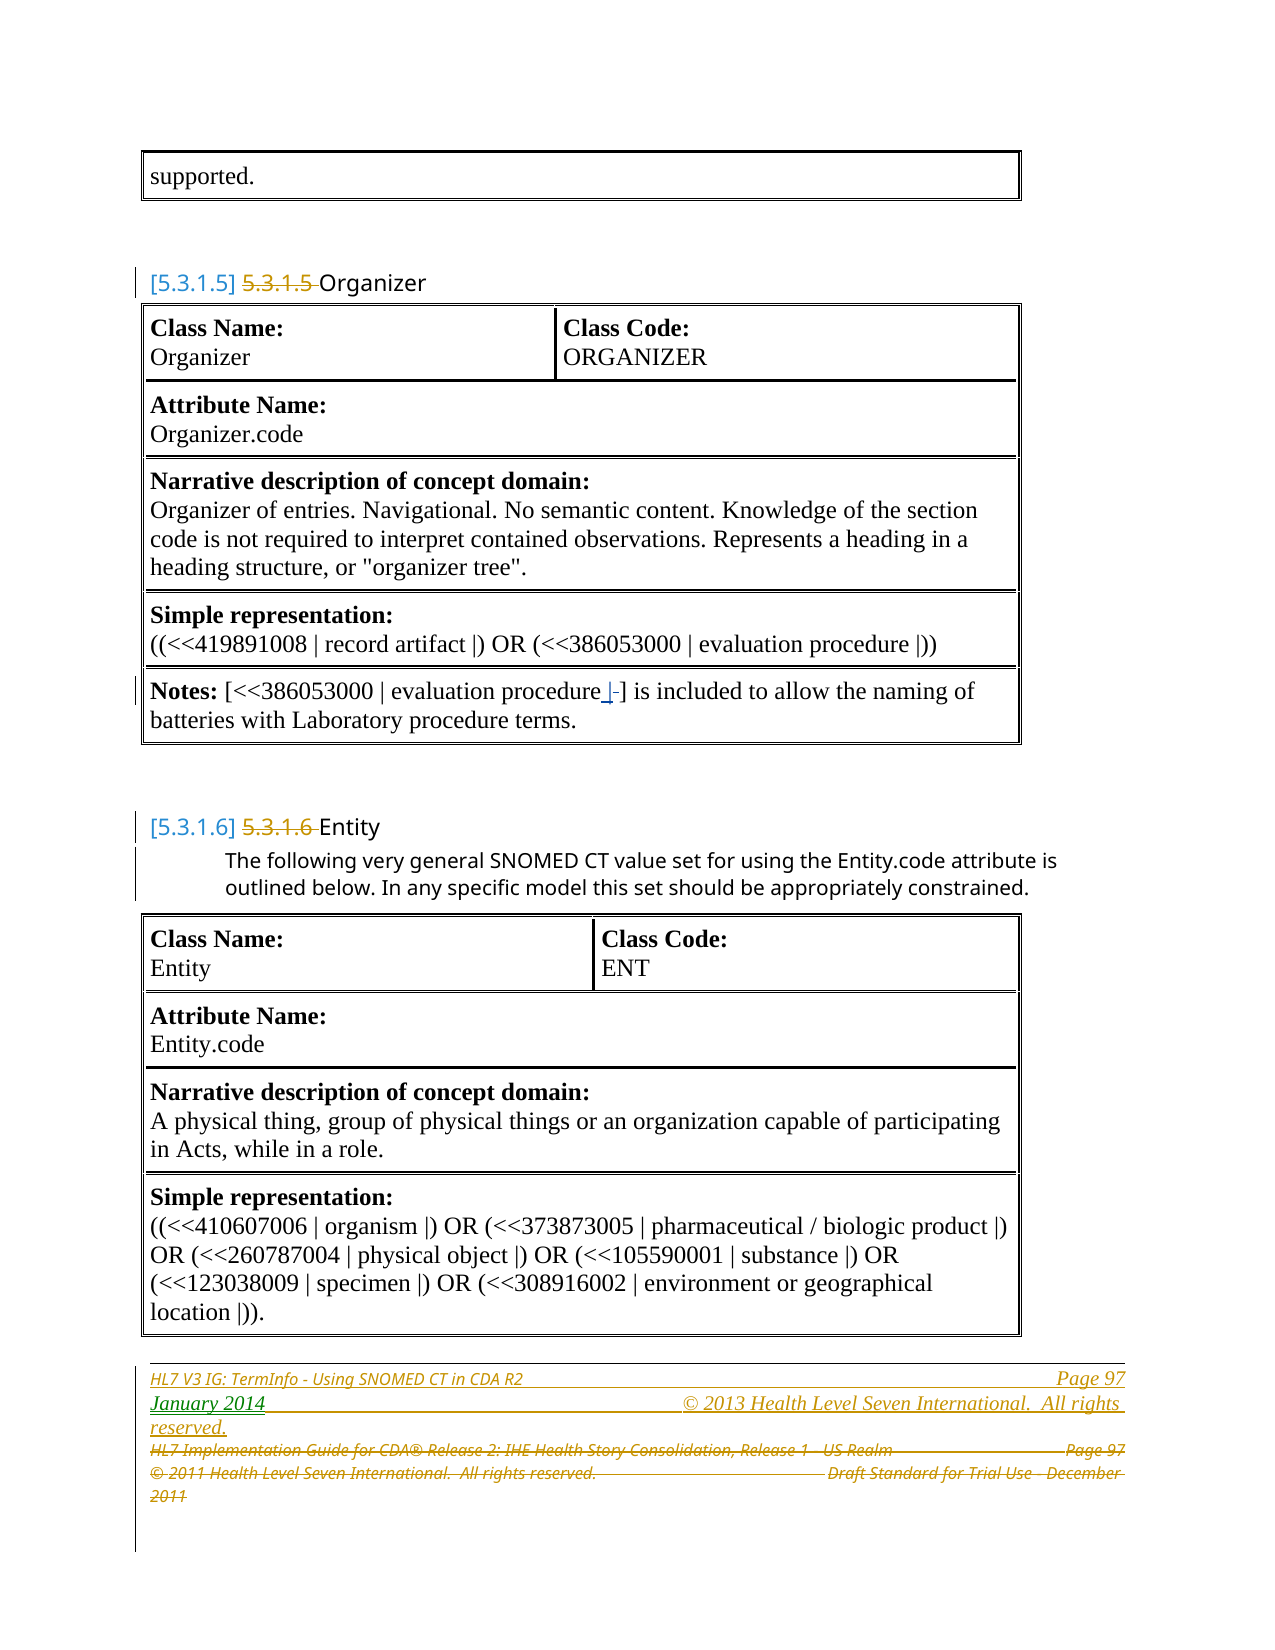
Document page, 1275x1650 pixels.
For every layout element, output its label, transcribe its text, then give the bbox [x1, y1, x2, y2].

table_cell Narrative description of concept domain: Organizer of entries. Navigational. No semantic content. Knowledge of the section code is not required to interpret contained observations. Represents a heading in a heading structure, or "organizer tree". [144, 455, 1019, 589]
table_cell Attribute Name: Entity.code [142, 990, 1020, 1066]
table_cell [144, 153, 1018, 198]
subtitle Organizer [150, 267, 1125, 298]
subtitle Entity [150, 811, 1125, 842]
table_cell Attribute Name: Organizer.code [144, 379, 1018, 455]
table_header Class Code: ORGANIZER [555, 306, 1018, 379]
table_header Class Code: ENT [593, 917, 1018, 990]
table_header Class Name: Organizer [144, 304, 555, 379]
table_cell Narrative description of concept domain: A physical thing, group of physical things or an organization capable of participating in Acts, while in a role. [144, 1066, 1018, 1171]
table_header Class Name: Entity [144, 915, 593, 990]
table_cell Simple representation: ((<<419891008 | record artifact |) OR (<<386053000 | evaluation procedure |)) [144, 589, 1019, 665]
table_cell Simple representation: ((<<410607006 | organism |) OR (<<373873005 | pharmaceutical / biologic product |) OR (<<260787004 | physical object |) OR (<<105590001 | substance |) OR (<<123038009 | specimen |) OR (<<308916002 | environment or geographical location |)). [144, 1171, 1019, 1334]
table_cell Notes: [<<386053000 | evaluation procedure] is included to allow the naming of batteries with Laboratory procedure terms. [144, 665, 1019, 742]
text The following very general SNOMED CT value set for using the Entity.code attribute is outlined below. In any specific model this set should be appropriately constrained. [225, 847, 1125, 901]
